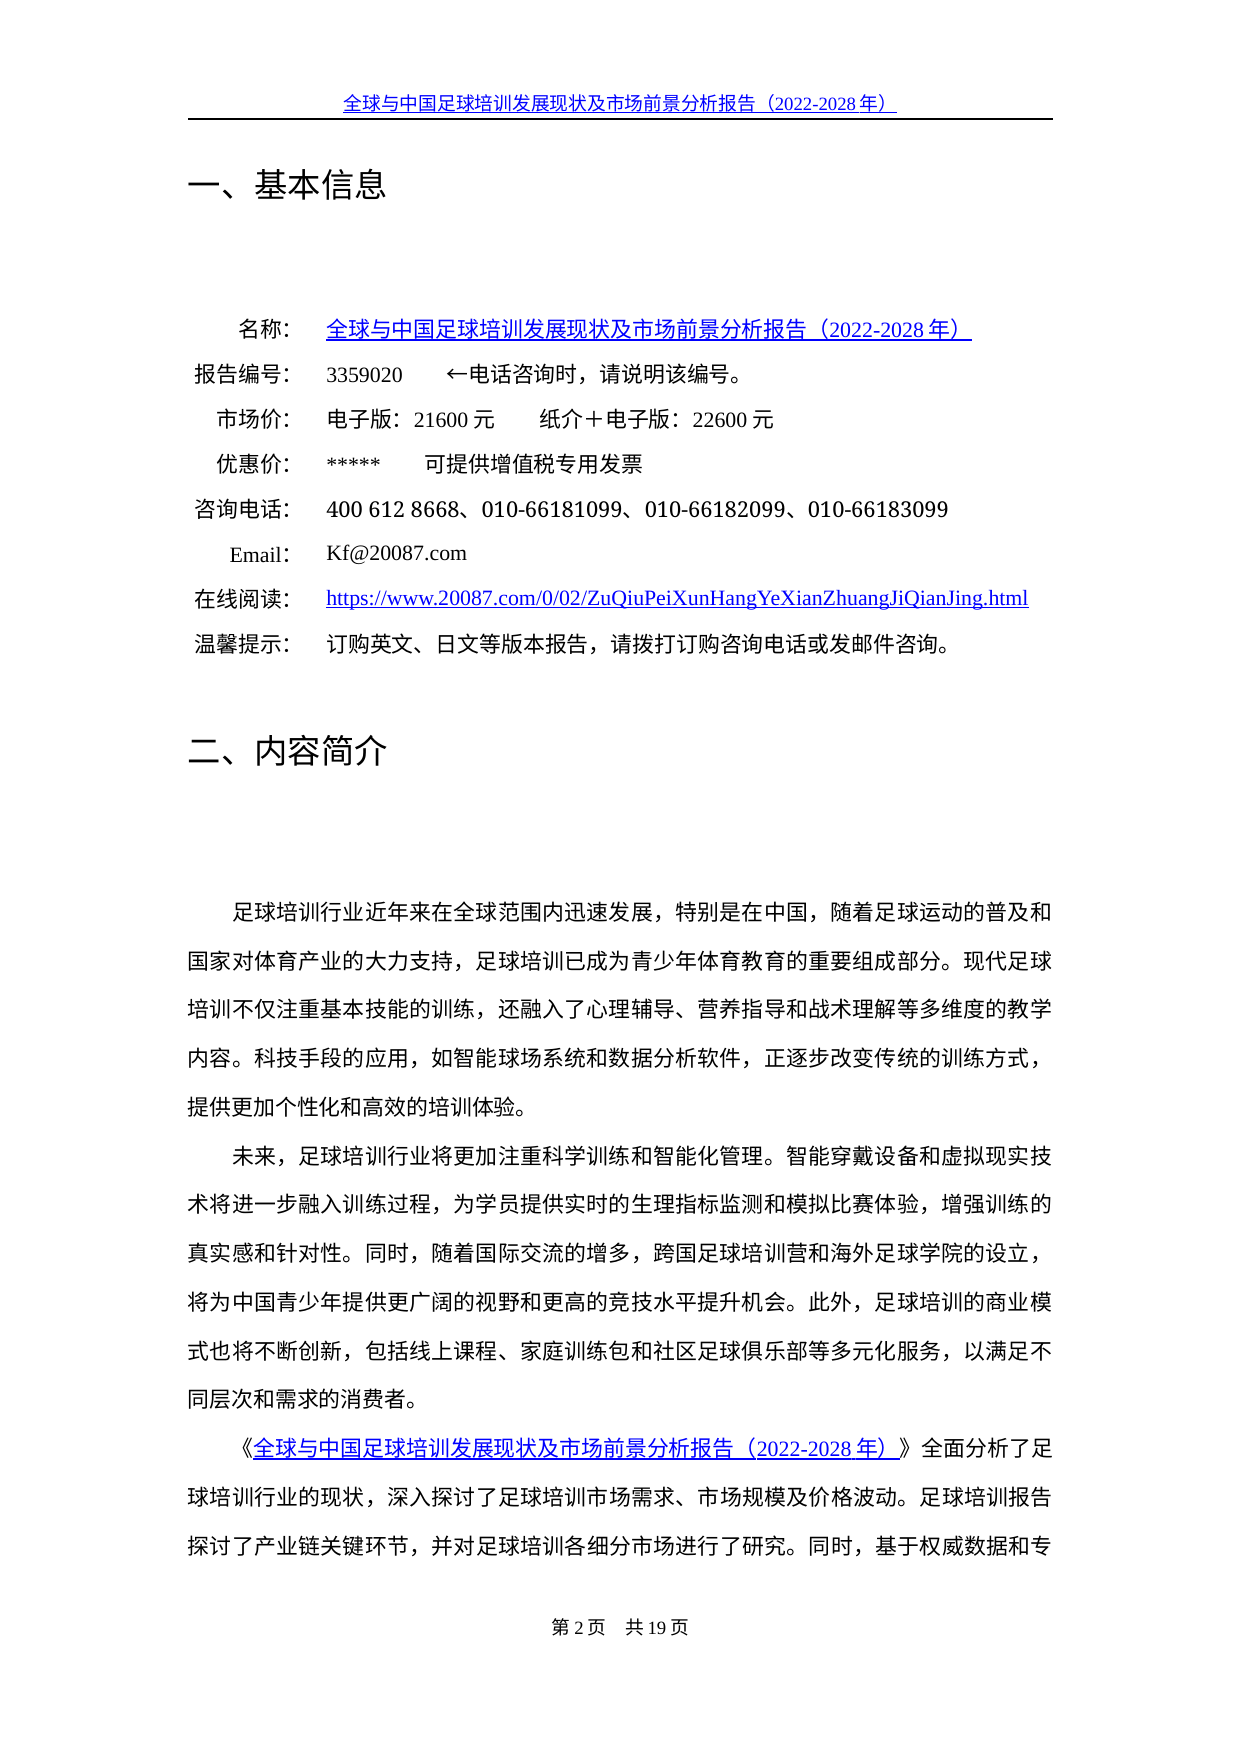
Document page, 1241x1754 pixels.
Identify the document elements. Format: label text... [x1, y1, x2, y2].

table_cell Email： [167, 537, 315, 582]
table_cell [315, 582, 1073, 627]
table_header 全球与中国足球培训发展现状及市场前景分析报告（2022-2028年） [315, 312, 1073, 357]
table_cell 400 612 8668、010-66181099、010-66182099、010-66183099 [315, 492, 1073, 537]
table_cell 温馨提示： [167, 627, 315, 672]
table_cell 电子版：21600 元 纸介＋电子版：22600 元 [315, 402, 1073, 447]
title 二、内容简介 [187, 717, 1053, 782]
table_cell Kf@20087.com [315, 537, 1073, 582]
table_header 名称： [167, 312, 315, 357]
table_cell 报告编号： [167, 357, 315, 402]
table_cell 3359020 ←电话咨询时，请说明该编号。 [315, 357, 1073, 402]
table_cell 市场价： [167, 402, 315, 447]
table_cell 咨询电话： [167, 492, 315, 537]
table_cell 在线阅读： [167, 582, 315, 627]
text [187, 894, 1053, 1561]
table_cell 订购英文、日文等版本报告，请拨打订购咨询电话或发邮件咨询。 [315, 627, 1073, 672]
table_cell 优惠价： [167, 447, 315, 492]
title 一、基本信息 [187, 150, 1053, 215]
table_cell ***** 可提供增值税专用发票 [315, 447, 1073, 492]
